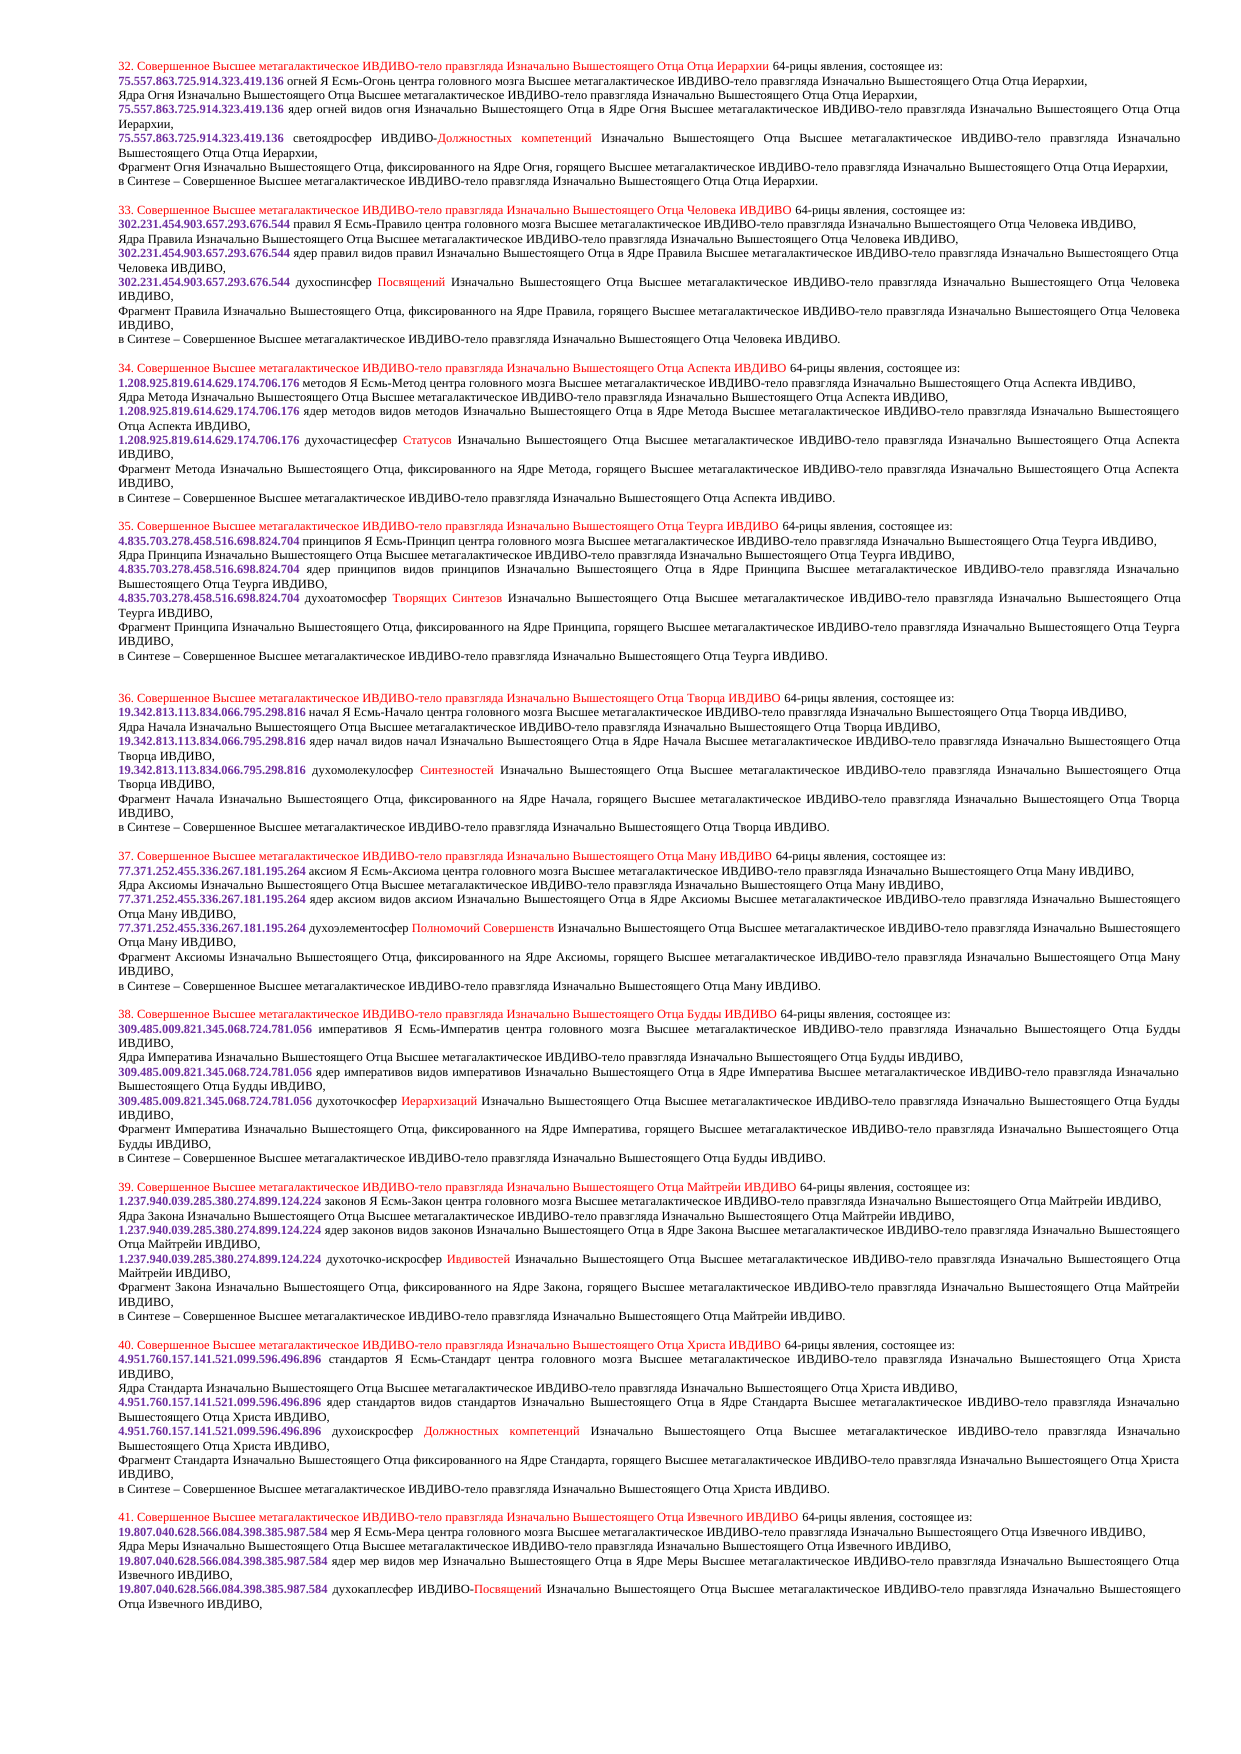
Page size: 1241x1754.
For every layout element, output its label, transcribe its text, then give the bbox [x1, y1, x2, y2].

text 4.835.703.278.458.516.698.824.704 принципов Я Есмь-Принцип центра головного мозга Высшее метагалактическое ИВДИВО-тело правзгляда Изначально Вышестоящего Отца Теурга ИВДИВО, [118, 533, 1181, 548]
text Фрагмент Начала Изначально Вышестоящего Отца, фиксированного на Ядре Начала, горящего Высшее метагалактическое ИВДИВО-тело правзгляда Изначально Вышестоящего Отца Творца ИВДИВО, [118, 791, 1181, 820]
text Фрагмент Стандарта Изначально Вышестоящего Отца фиксированного на Ядре Стандарта, горящего Высшее метагалактическое ИВДИВО-тело правзгляда Изначально Вышестоящего Отца Христа ИВДИВО, [118, 1453, 1181, 1481]
text 1.237.940.039.285.380.274.899.124.224 ядер законов видов законов Изначально Вышестоящего Отца в Ядре Закона Высшее метагалактическое ИВДИВО-тело правзгляда Изначально Вышестоящего Отца Майтрейи ИВДИВО, [118, 1223, 1181, 1251]
text 19.807.040.628.566.084.398.385.987.584 духокаплесфер ИВДИВО-Посвящений Изначально Вышестоящего Отца Высшее метагалактическое ИВДИВО-тело правзгляда Изначально Вышестоящего Отца Извечного ИВДИВО, [118, 1582, 1181, 1611]
text 37. Совершенное Высшее метагалактическое ИВДИВО-тело правзгляда Изначально Вышестоящего Отца Ману ИВДИВО 64-рицы явления, состоящее из: [118, 849, 1181, 863]
text 34. Совершенное Высшее метагалактическое ИВДИВО-тело правзгляда Изначально Вышестоящего Отца Аспекта ИВДИВО 64-рицы явления, состоящее из: [118, 361, 1181, 375]
text 309.485.009.821.345.068.724.781.056 императивов Я Есмь-Императив центра головного мозга Высшее метагалактическое ИВДИВО-тело правзгляда Изначально Вышестоящего Отца Будды ИВДИВО, [118, 1021, 1181, 1050]
text Ядра Закона Изначально Вышестоящего Отца Высшее метагалактическое ИВДИВО-тело правзгляда Изначально Вышестоящего Отца Майтрейи ИВДИВО, [118, 1208, 1181, 1223]
text Ядра Огня Изначально Вышестоящего Отца Высшее метагалактическое ИВДИВО-тело правзгляда Изначально Вышестоящего Отца Отца Иерархии, [118, 88, 1181, 102]
text Фрагмент Принципа Изначально Вышестоящего Отца, фиксированного на Ядре Принципа, горящего Высшее метагалактическое ИВДИВО-тело правзгляда Изначально Вышестоящего Отца Теурга ИВДИВО, [118, 620, 1181, 648]
text 302.231.454.903.657.293.676.544 правил Я Есмь-Правило центра головного мозга Высшее метагалактическое ИВДИВО-тело правзгляда Изначально Вышестоящего Отца Человека ИВДИВО, [118, 217, 1181, 232]
text в Синтезе – Совершенное Высшее метагалактическое ИВДИВО-тело правзгляда Изначально Вышестоящего Отца Ману ИВДИВО. [118, 978, 1181, 993]
text в Синтезе – Совершенное Высшее метагалактическое ИВДИВО-тело правзгляда Изначально Вышестоящего Отца Христа ИВДИВО. [118, 1481, 1181, 1496]
text 1.237.940.039.285.380.274.899.124.224 законов Я Есмь-Закон центра головного мозга Высшее метагалактическое ИВДИВО-тело правзгляда Изначально Вышестоящего Отца Майтрейи ИВДИВО, [118, 1194, 1181, 1208]
text 39. Совершенное Высшее метагалактическое ИВДИВО-тело правзгляда Изначально Вышестоящего Отца Майтрейи ИВДИВО 64-рицы явления, состоящее из: [118, 1179, 1181, 1194]
text 41. Совершенное Высшее метагалактическое ИВДИВО-тело правзгляда Изначально Вышестоящего Отца Извечного ИВДИВО 64-рицы явления, состоящее из: [118, 1510, 1181, 1524]
text 19.342.813.113.834.066.795.298.816 начал Я Есмь-Начало центра головного мозга Высшее метагалактическое ИВДИВО-тело правзгляда Изначально Вышестоящего Отца Творца ИВДИВО, [118, 705, 1181, 719]
text Фрагмент Аксиомы Изначально Вышестоящего Отца, фиксированного на Ядре Аксиомы, горящего Высшее метагалактическое ИВДИВО-тело правзгляда Изначально Вышестоящего Отца Ману ИВДИВО, [118, 949, 1181, 978]
text Ядра Начала Изначально Вышестоящего Отца Высшее метагалактическое ИВДИВО-тело правзгляда Изначально Вышестоящего Отца Творца ИВДИВО, [118, 719, 1181, 734]
text 4.835.703.278.458.516.698.824.704 ядер принципов видов принципов Изначально Вышестоящего Отца в Ядре Принципа Высшее метагалактическое ИВДИВО-тело правзгляда Изначально Вышестоящего Отца Теурга ИВДИВО, [118, 562, 1181, 591]
text 19.342.813.113.834.066.795.298.816 ядер начал видов начал Изначально Вышестоящего Отца в Ядре Начала Высшее метагалактическое ИВДИВО-тело правзгляда Изначально Вышестоящего Отца Творца ИВДИВО, [118, 734, 1181, 763]
text 19.342.813.113.834.066.795.298.816 духомолекулосфер Синтезностей Изначально Вышестоящего Отца Высшее метагалактическое ИВДИВО-тело правзгляда Изначально Вышестоящего Отца Творца ИВДИВО, [118, 763, 1181, 791]
text в Синтезе – Совершенное Высшее метагалактическое ИВДИВО-тело правзгляда Изначально Вышестоящего Отца Человека ИВДИВО. [118, 332, 1181, 347]
text Фрагмент Императива Изначально Вышестоящего Отца, фиксированного на Ядре Императива, горящего Высшее метагалактическое ИВДИВО-тело правзгляда Изначально Вышестоящего Отца Будды ИВДИВО, [118, 1122, 1181, 1151]
text 19.807.040.628.566.084.398.385.987.584 мер Я Есмь-Мера центра головного мозга Высшее метагалактическое ИВДИВО-тело правзгляда Изначально Вышестоящего Отца Извечного ИВДИВО, [118, 1524, 1181, 1539]
text Ядра Стандарта Изначально Вышестоящего Отца Высшее метагалактическое ИВДИВО-тело правзгляда Изначально Вышестоящего Отца Христа ИВДИВО, [118, 1381, 1181, 1395]
text 4.951.760.157.141.521.099.596.496.896 стандартов Я Есмь-Стандарт центра головного мозга Высшее метагалактическое ИВДИВО-тело правзгляда Изначально Вышестоящего Отца Христа ИВДИВО, [118, 1352, 1181, 1381]
text 302.231.454.903.657.293.676.544 духоспинсфер Посвящений Изначально Вышестоящего Отца Высшее метагалактическое ИВДИВО-тело правзгляда Изначально Вышестоящего Отца Человека ИВДИВО, [118, 275, 1181, 303]
text Ядра Императива Изначально Вышестоящего Отца Высшее метагалактическое ИВДИВО-тело правзгляда Изначально Вышестоящего Отца Будды ИВДИВО, [118, 1050, 1181, 1064]
text Ядра Меры Изначально Вышестоящего Отца Высшее метагалактическое ИВДИВО-тело правзгляда Изначально Вышестоящего Отца Извечного ИВДИВО, [118, 1539, 1181, 1553]
text Ядра Аксиомы Изначально Вышестоящего Отца Высшее метагалактическое ИВДИВО-тело правзгляда Изначально Вышестоящего Отца Ману ИВДИВО, [118, 878, 1181, 892]
text 1.237.940.039.285.380.274.899.124.224 духоточко-искросфер Ивдивостей Изначально Вышестоящего Отца Высшее метагалактическое ИВДИВО-тело правзгляда Изначально Вышестоящего Отца Майтрейи ИВДИВО, [118, 1251, 1181, 1280]
text 32. Совершенное Высшее метагалактическое ИВДИВО-тело правзгляда Изначально Вышестоящего Отца Отца Иерархии 64-рицы явления, состоящее из: [118, 59, 1181, 73]
text Ядра Метода Изначально Вышестоящего Отца Высшее метагалактическое ИВДИВО-тело правзгляда Изначально Вышестоящего Отца Аспекта ИВДИВО, [118, 390, 1181, 404]
text 309.485.009.821.345.068.724.781.056 духоточкосфер Иерархизаций Изначально Вышестоящего Отца Высшее метагалактическое ИВДИВО-тело правзгляда Изначально Вышестоящего Отца Будды ИВДИВО, [118, 1093, 1181, 1122]
text 36. Совершенное Высшее метагалактическое ИВДИВО-тело правзгляда Изначально Вышестоящего Отца Творца ИВДИВО 64-рицы явления, состоящее из: [118, 691, 1181, 705]
text 4.951.760.157.141.521.099.596.496.896 духоискросфер Должностных компетенций Изначально Вышестоящего Отца Высшее метагалактическое ИВДИВО-тело правзгляда Изначально Вышестоящего Отца Христа ИВДИВО, [118, 1424, 1181, 1453]
text 77.371.252.455.336.267.181.195.264 ядер аксиом видов аксиом Изначально Вышестоящего Отца в Ядре Аксиомы Высшее метагалактическое ИВДИВО-тело правзгляда Изначально Вышестоящего Отца Ману ИВДИВО, [118, 892, 1181, 921]
text 75.557.863.725.914.323.419.136 светоядросфер ИВДИВО-Должностных компетенций Изначально Вышестоящего Отца Высшее метагалактическое ИВДИВО-тело правзгляда Изначально Вышестоящего Отца Отца Иерархии, [118, 131, 1181, 160]
text 19.807.040.628.566.084.398.385.987.584 ядер мер видов мер Изначально Вышестоящего Отца в Ядре Меры Высшее метагалактическое ИВДИВО-тело правзгляда Изначально Вышестоящего Отца Извечного ИВДИВО, [118, 1553, 1181, 1582]
text в Синтезе – Совершенное Высшее метагалактическое ИВДИВО-тело правзгляда Изначально Вышестоящего Отца Будды ИВДИВО. [118, 1151, 1181, 1165]
text 4.835.703.278.458.516.698.824.704 духоатомосфер Творящих Синтезов Изначально Вышестоящего Отца Высшее метагалактическое ИВДИВО-тело правзгляда Изначально Вышестоящего Отца Теурга ИВДИВО, [118, 591, 1181, 620]
text 33. Совершенное Высшее метагалактическое ИВДИВО-тело правзгляда Изначально Вышестоящего Отца Человека ИВДИВО 64-рицы явления, состоящее из: [118, 203, 1181, 217]
text в Синтезе – Совершенное Высшее метагалактическое ИВДИВО-тело правзгляда Изначально Вышестоящего Отца Отца Иерархии. [118, 174, 1181, 188]
text 1.208.925.819.614.629.174.706.176 методов Я Есмь-Метод центра головного мозга Высшее метагалактическое ИВДИВО-тело правзгляда Изначально Вышестоящего Отца Аспекта ИВДИВО, [118, 375, 1181, 390]
text 77.371.252.455.336.267.181.195.264 духоэлементосфер Полномочий Совершенств Изначально Вышестоящего Отца Высшее метагалактическое ИВДИВО-тело правзгляда Изначально Вышестоящего Отца Ману ИВДИВО, [118, 921, 1181, 949]
text в Синтезе – Совершенное Высшее метагалактическое ИВДИВО-тело правзгляда Изначально Вышестоящего Отца Аспекта ИВДИВО. [118, 490, 1181, 505]
text 4.951.760.157.141.521.099.596.496.896 ядер стандартов видов стандартов Изначально Вышестоящего Отца в Ядре Стандарта Высшее метагалактическое ИВДИВО-тело правзгляда Изначально Вышестоящего Отца Христа ИВДИВО, [118, 1395, 1181, 1424]
text 1.208.925.819.614.629.174.706.176 ядер методов видов методов Изначально Вышестоящего Отца в Ядре Метода Высшее метагалактическое ИВДИВО-тело правзгляда Изначально Вышестоящего Отца Аспекта ИВДИВО, [118, 404, 1181, 433]
text 38. Совершенное Высшее метагалактическое ИВДИВО-тело правзгляда Изначально Вышестоящего Отца Будды ИВДИВО 64-рицы явления, состоящее из: [118, 1007, 1181, 1021]
text 40. Совершенное Высшее метагалактическое ИВДИВО-тело правзгляда Изначально Вышестоящего Отца Христа ИВДИВО 64-рицы явления, состоящее из: [118, 1338, 1181, 1352]
text 309.485.009.821.345.068.724.781.056 ядер императивов видов императивов Изначально Вышестоящего Отца в Ядре Императива Высшее метагалактическое ИВДИВО-тело правзгляда Изначально Вышестоящего Отца Будды ИВДИВО, [118, 1064, 1181, 1093]
text 75.557.863.725.914.323.419.136 огней Я Есмь-Огонь центра головного мозга Высшее метагалактическое ИВДИВО-тело правзгляда Изначально Вышестоящего Отца Отца Иерархии, [118, 73, 1181, 88]
text 1.208.925.819.614.629.174.706.176 духочастицесфер Статусов Изначально Вышестоящего Отца Высшее метагалактическое ИВДИВО-тело правзгляда Изначально Вышестоящего Отца Аспекта ИВДИВО, [118, 433, 1181, 462]
text Фрагмент Метода Изначально Вышестоящего Отца, фиксированного на Ядре Метода, горящего Высшее метагалактическое ИВДИВО-тело правзгляда Изначально Вышестоящего Отца Аспекта ИВДИВО, [118, 462, 1181, 490]
text Ядра Правила Изначально Вышестоящего Отца Высшее метагалактическое ИВДИВО-тело правзгляда Изначально Вышестоящего Отца Человека ИВДИВО, [118, 232, 1181, 246]
text в Синтезе – Совершенное Высшее метагалактическое ИВДИВО-тело правзгляда Изначально Вышестоящего Отца Майтрейи ИВДИВО. [118, 1309, 1181, 1323]
text 75.557.863.725.914.323.419.136 ядер огней видов огня Изначально Вышестоящего Отца в Ядре Огня Высшее метагалактическое ИВДИВО-тело правзгляда Изначально Вышестоящего Отца Отца Иерархии, [118, 102, 1181, 131]
text в Синтезе – Совершенное Высшее метагалактическое ИВДИВО-тело правзгляда Изначально Вышестоящего Отца Творца ИВДИВО. [118, 820, 1181, 834]
text Фрагмент Огня Изначально Вышестоящего Отца, фиксированного на Ядре Огня, горящего Высшее метагалактическое ИВДИВО-тело правзгляда Изначально Вышестоящего Отца Отца Иерархии, [118, 160, 1181, 174]
text 77.371.252.455.336.267.181.195.264 аксиом Я Есмь-Аксиома центра головного мозга Высшее метагалактическое ИВДИВО-тело правзгляда Изначально Вышестоящего Отца Ману ИВДИВО, [118, 863, 1181, 878]
text Ядра Принципа Изначально Вышестоящего Отца Высшее метагалактическое ИВДИВО-тело правзгляда Изначально Вышестоящего Отца Теурга ИВДИВО, [118, 548, 1181, 562]
text 35. Совершенное Высшее метагалактическое ИВДИВО-тело правзгляда Изначально Вышестоящего Отца Теурга ИВДИВО 64-рицы явления, состоящее из: [118, 519, 1181, 533]
text 302.231.454.903.657.293.676.544 ядер правил видов правил Изначально Вышестоящего Отца в Ядре Правила Высшее метагалактическое ИВДИВО-тело правзгляда Изначально Вышестоящего Отца Человека ИВДИВО, [118, 246, 1181, 275]
text Фрагмент Закона Изначально Вышестоящего Отца, фиксированного на Ядре Закона, горящего Высшее метагалактическое ИВДИВО-тело правзгляда Изначально Вышестоящего Отца Майтрейи ИВДИВО, [118, 1280, 1181, 1309]
text в Синтезе – Совершенное Высшее метагалактическое ИВДИВО-тело правзгляда Изначально Вышестоящего Отца Теурга ИВДИВО. [118, 648, 1181, 663]
text Фрагмент Правила Изначально Вышестоящего Отца, фиксированного на Ядре Правила, горящего Высшее метагалактическое ИВДИВО-тело правзгляда Изначально Вышестоящего Отца Человека ИВДИВО, [118, 303, 1181, 332]
